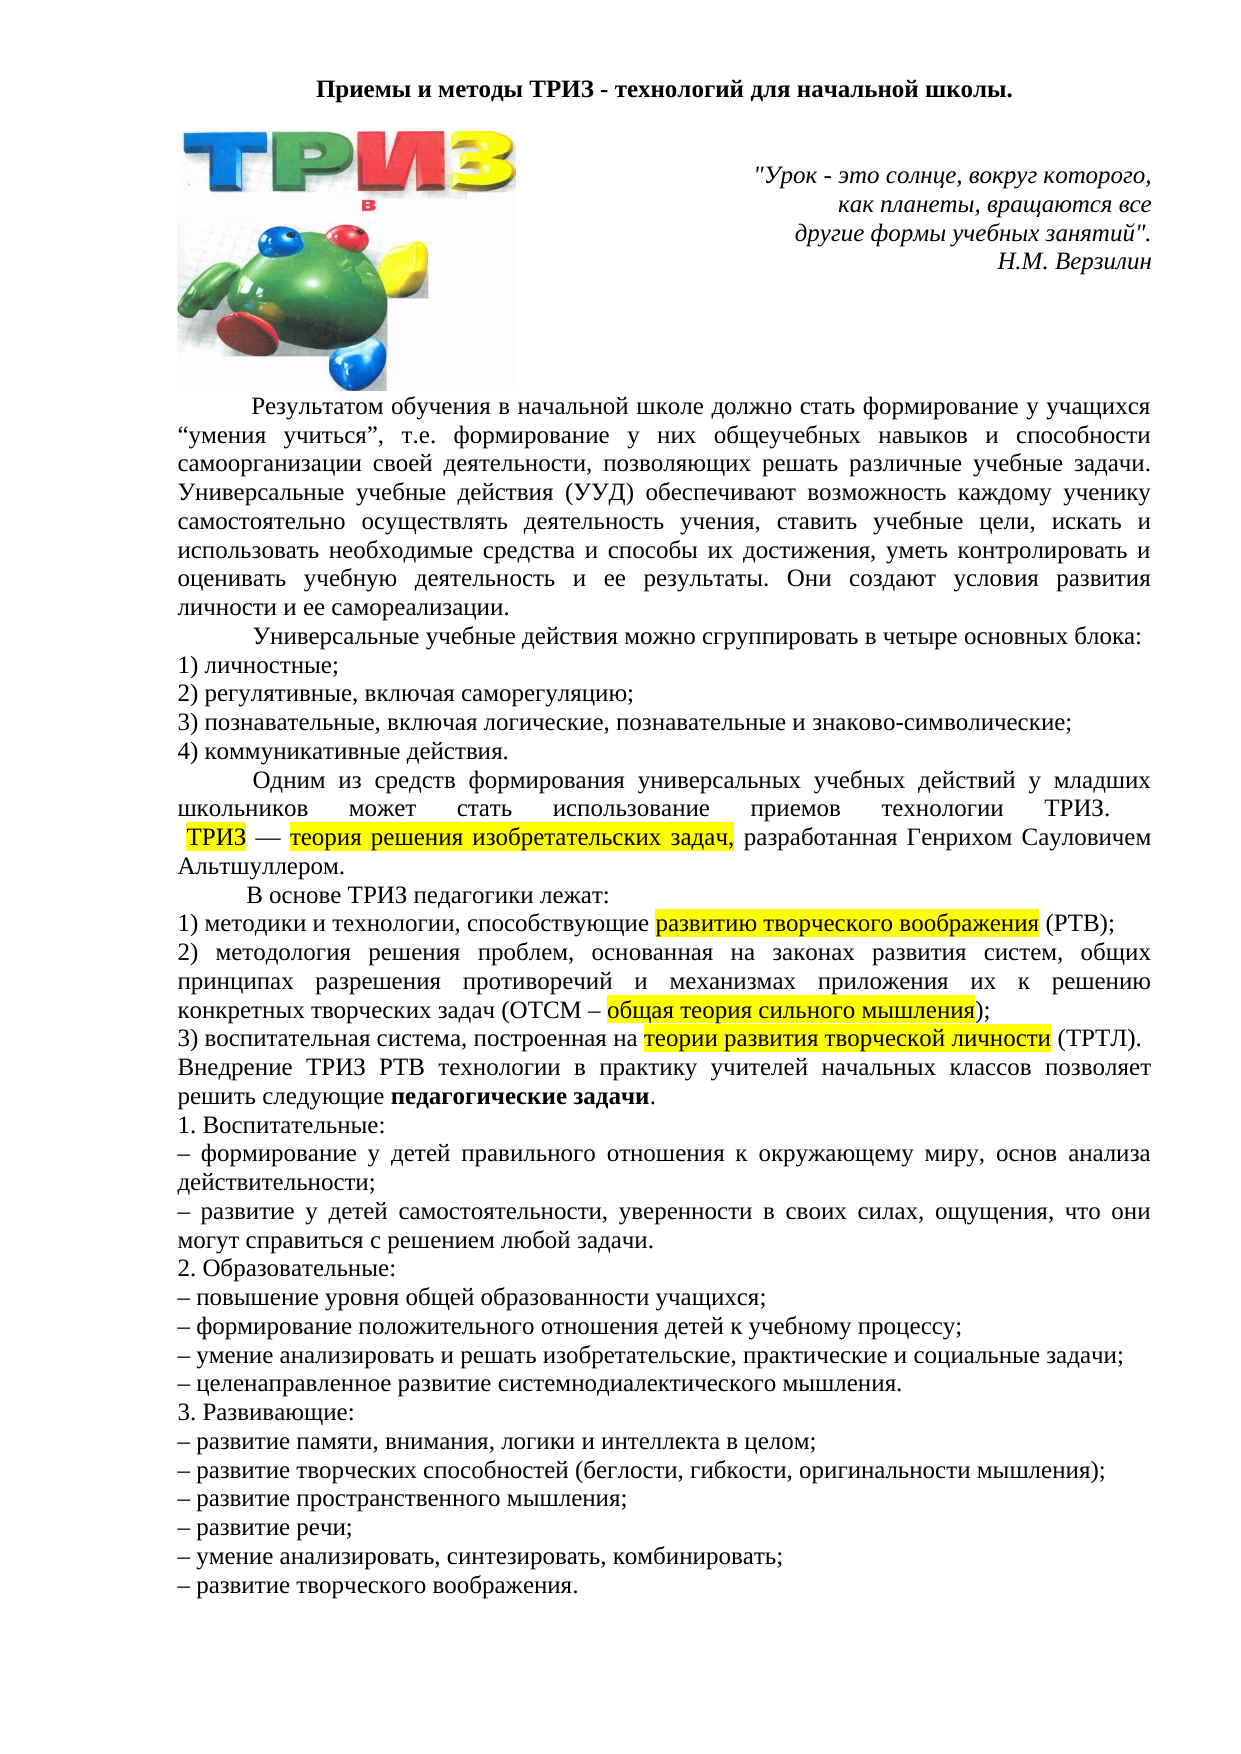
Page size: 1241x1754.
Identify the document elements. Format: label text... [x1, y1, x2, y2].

picture [177, 131, 516, 391]
text 3) познавательные, включая логические, познавательные и знаково-символические; [177, 707, 1152, 736]
text Н.М. Верзилин [701, 246, 1152, 275]
text Результатом обучения в начальной школе должно стать формирование у учащихся “умения учиться”, т.е. формирование у них общеучебных навыков и способности самоорганизации своей деятельности, позволяющих решать различные учебные задачи. Универсальные учебные действия (УУД) обеспечивают возможность каждому ученику самостоятельно осуществлять деятельность учения, ставить учебные цели, искать и использовать необходимые средства и способы их достижения, уметь контролировать и оценивать учебную деятельность и ее результаты. Они создают условия развития личности и ее самореализации. [177, 391, 1152, 621]
text 2. Образовательные: [177, 1253, 1152, 1282]
text – формирование у детей правильного отношения к окружающему миру, основ анализа действительности; [177, 1138, 1152, 1196]
text 1) методики и технологии, способствующие развитию творческого воображения (РТВ); [177, 908, 1152, 937]
text 2) методология решения проблем, основанная на законах развития систем, общих принципах разрешения противоречий и механизмах приложения их к решению конкретных творческих задач (ОТСМ – общая теория сильного мышления); [177, 937, 1152, 1023]
text – повышение уровня общей образованности учащихся; [177, 1282, 1152, 1311]
text – развитие творческих способностей (беглости, гибкости, оригинальности мышления); [177, 1455, 1152, 1483]
text – развитие творческого воображения. [177, 1570, 1152, 1598]
text – развитие пространственного мышления; [177, 1483, 1152, 1512]
text Универсальные учебные действия можно сгруппировать в четыре основных блока: [177, 621, 1152, 650]
text другие формы учебных занятий". [701, 218, 1152, 246]
text – развитие речи; [177, 1512, 1152, 1541]
text Внедрение ТРИЗ РТВ технологии в практику учителей начальных классов позволяет решить следующие педагогические задачи. [177, 1052, 1152, 1110]
text – формирование положительного отношения детей к учебному процессу; [177, 1311, 1152, 1340]
text 3. Развивающие: [177, 1397, 1152, 1426]
text как планеты, вращаются все [701, 189, 1152, 218]
text – целенаправленное развитие системнодиалектического мышления. [177, 1368, 1152, 1397]
text – умение анализировать, синтезировать, комбинировать; [177, 1541, 1152, 1570]
text – умение анализировать и решать изобретательские, практические и социальные задачи; [177, 1340, 1152, 1368]
text "Урок - это солнце, вокруг которого, [701, 160, 1152, 189]
text Одним из средств формирования универсальных учебных действий у младших школьников может стать использование приемов технологии ТРИЗ. ТРИЗ — теория решения изобретательских задач, разработанная Генрихом Сауловичем Альтшуллером. В основе ТРИЗ педагогики лежат: [177, 765, 1152, 908]
text 4) коммуникативные действия. [177, 736, 1152, 765]
text 3) воспитательная система, построенная на теории развития творческой личности (ТРТЛ). [177, 1023, 1152, 1052]
text 2) регулятивные, включая саморегуляцию; [177, 678, 1152, 707]
text – развитие у детей самостоятельности, уверенности в своих силах, ощущения, что они могут справиться с решением любой задачи. [177, 1196, 1152, 1253]
text – развитие памяти, внимания, логики и интеллекта в целом; [177, 1426, 1152, 1455]
text 1) личностные; [177, 650, 1152, 678]
text Приемы и методы ТРИЗ - технологий для начальной школы. [177, 74, 1152, 103]
text 1. Воспитательные: [177, 1110, 1152, 1138]
